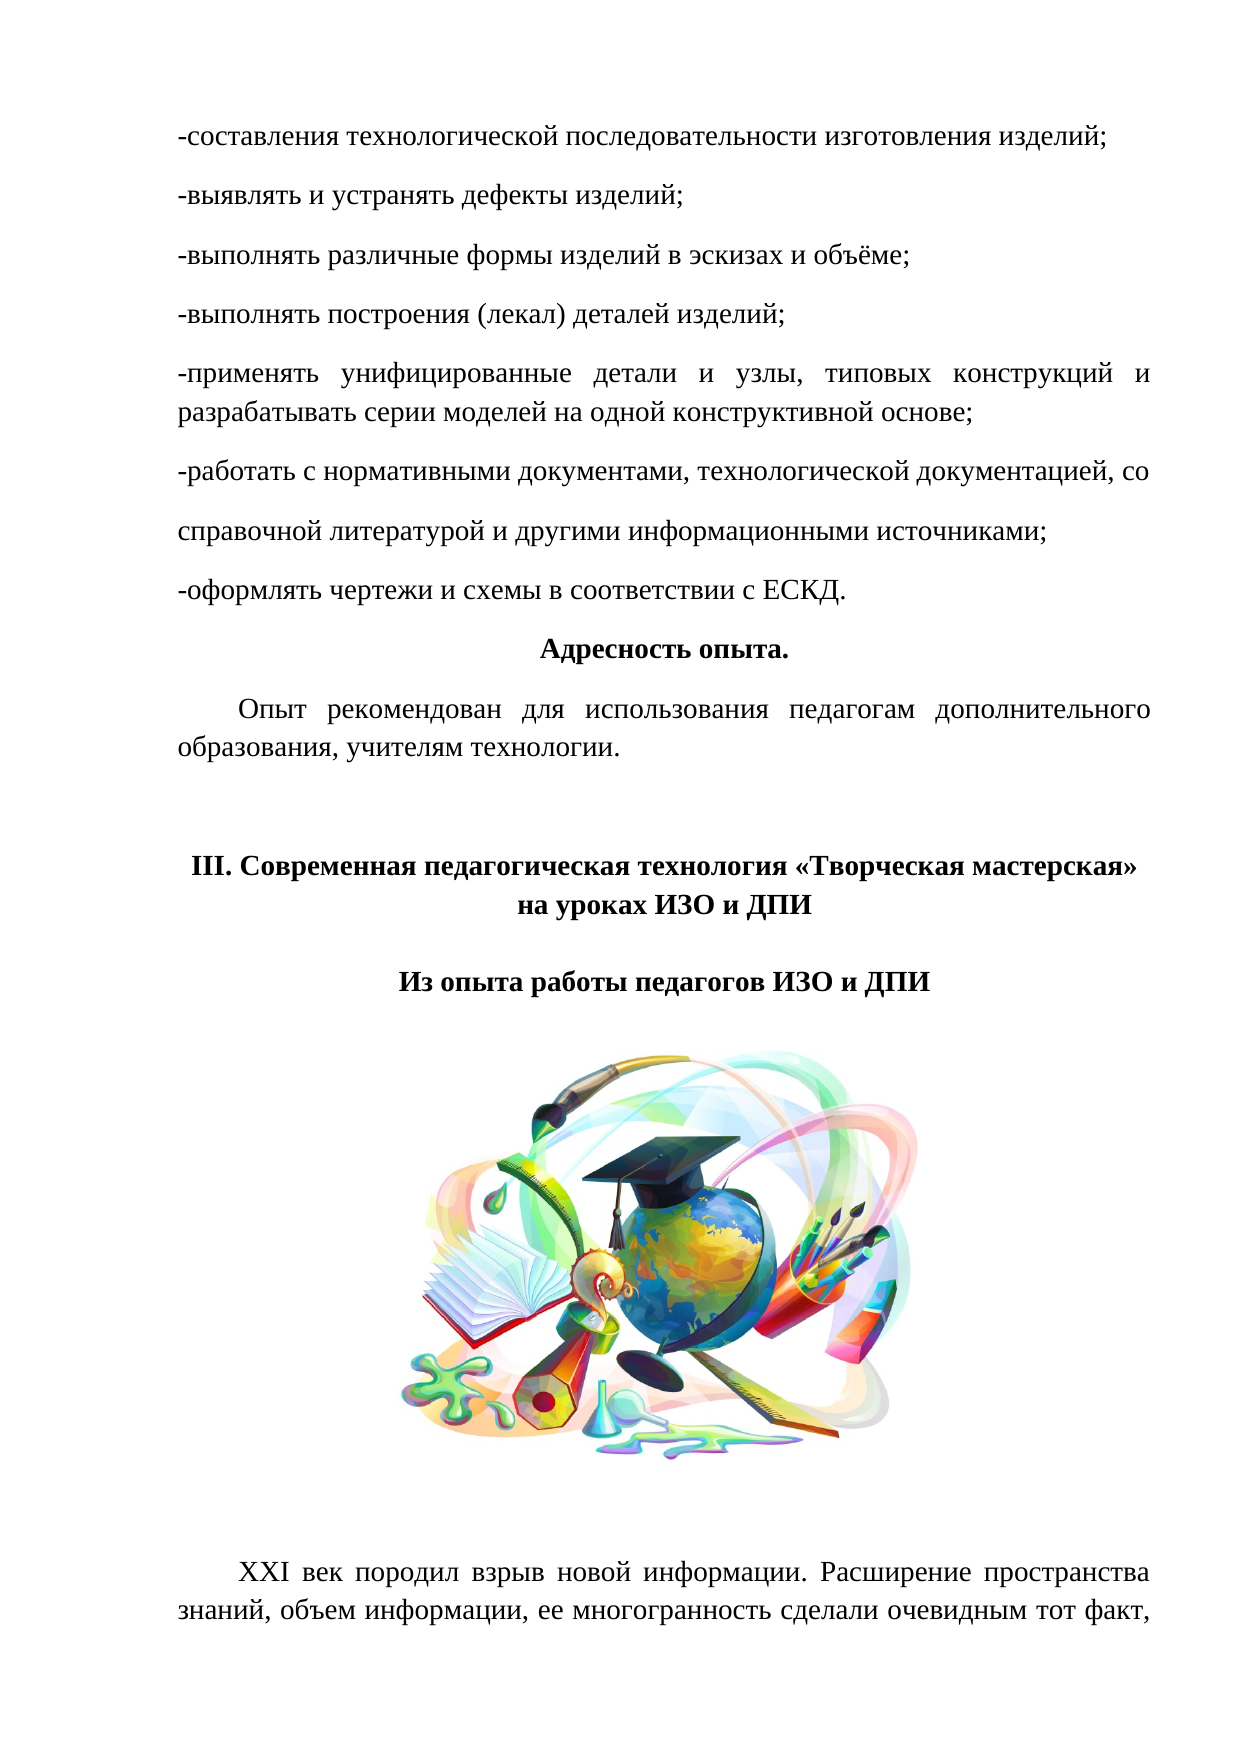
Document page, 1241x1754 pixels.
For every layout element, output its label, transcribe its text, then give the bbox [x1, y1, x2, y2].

text -оформлять чертежи и схемы в соответствии с ЕСКД. [177, 572, 1152, 606]
text Из опыта работы педагогов ИЗО и ДПИ [177, 964, 1152, 997]
text -применять унифицированные детали и узлы, типовых конструкций и разрабатывать серии моделей на одной конструктивной основе; [177, 356, 1152, 428]
text -выполнять различные формы изделий в эскизах и объёме; [177, 237, 1152, 270]
text справочной литературой и другими информационными источниками; [177, 513, 1152, 546]
text Опыт рекомендован для использования педагогам дополнительного образования, учителям технологии. [177, 691, 1152, 763]
text -выявлять и устранять дефекты изделий; [177, 177, 1152, 211]
text III. Современная педагогическая технология «Творческая мастерская» на уроках ИЗО и ДПИ [177, 848, 1152, 920]
text -работать с нормативными документами, технологической документацией, со [177, 453, 1152, 487]
picture [397, 1041, 932, 1473]
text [177, 1554, 1152, 1626]
text Адресность опыта. [177, 632, 1152, 665]
text -выполнять построения (лекал) деталей изделий; [177, 296, 1152, 330]
text -составления технологической последовательности изготовления изделий; [177, 118, 1152, 152]
